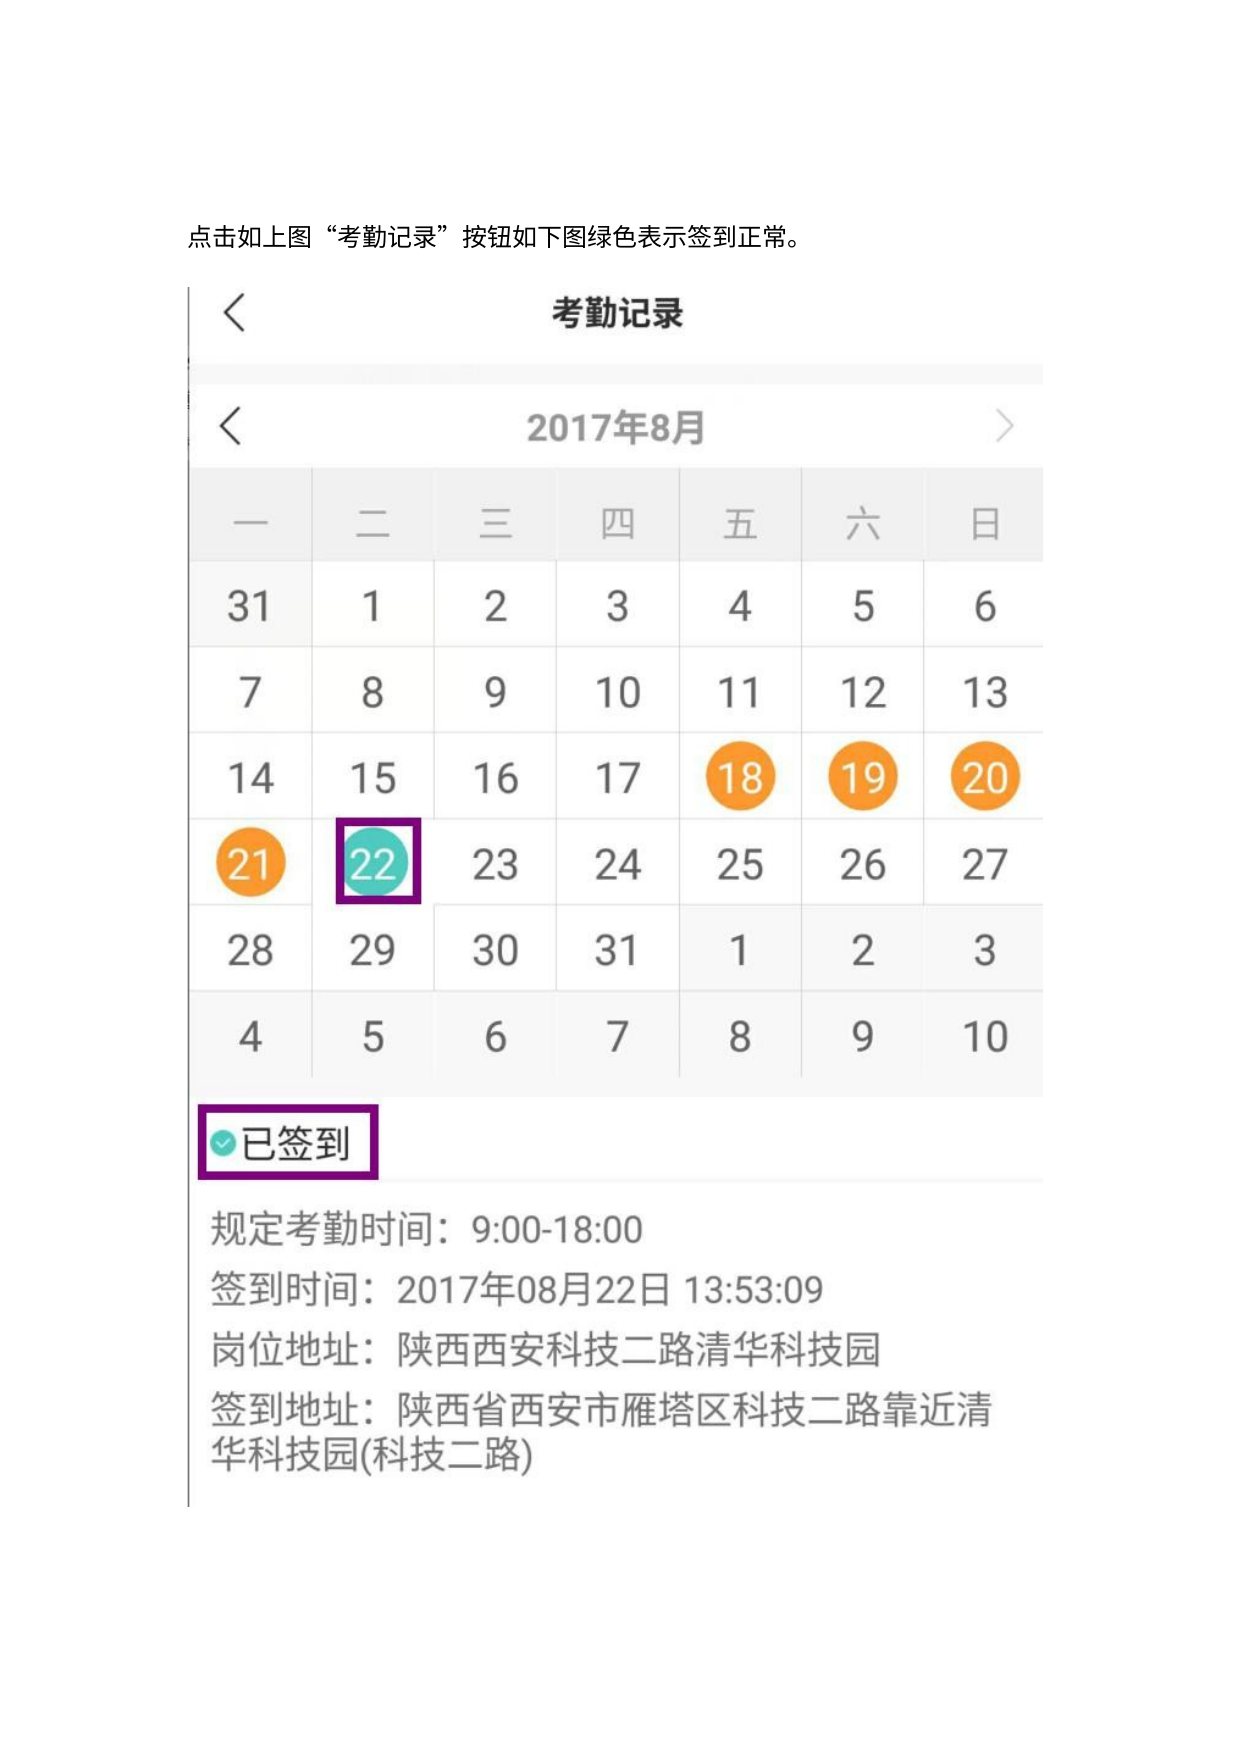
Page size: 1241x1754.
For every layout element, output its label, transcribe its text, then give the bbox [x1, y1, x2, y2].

text 点击如上图“考勤记录”按钮如下图绿色表示签到正常。 [187, 217, 1086, 253]
picture [187, 287, 1044, 1507]
